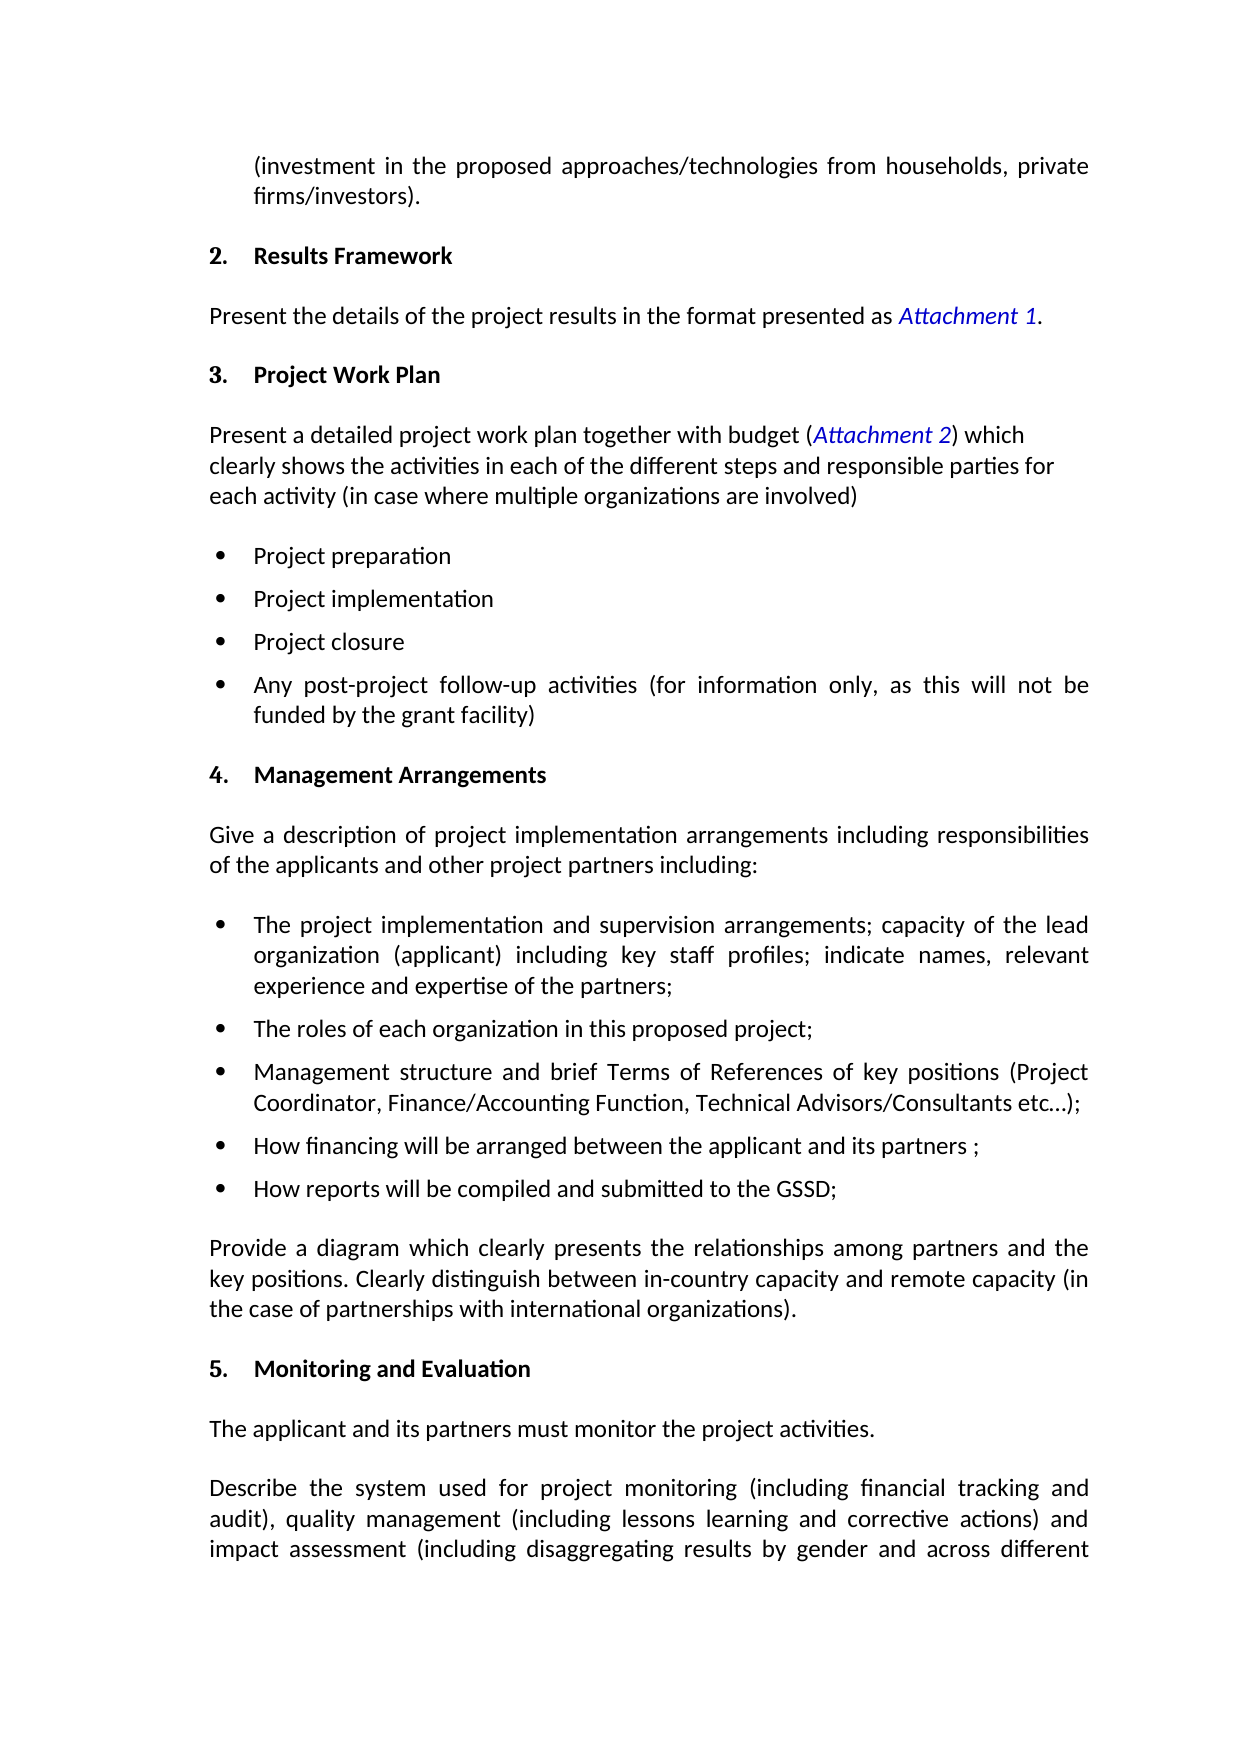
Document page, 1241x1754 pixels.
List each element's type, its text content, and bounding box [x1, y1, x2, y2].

list Monitoring and Evaluation [209, 1353, 1090, 1384]
list The project implementation and supervision arrangements; capacity of the lead organization (applicant) including key staff profiles; indicate names, relevant experience and expertise of the partners; [216, 909, 1090, 1001]
list Project preparation [216, 540, 1090, 571]
list Present the details of the project results in the format presented as Attachment 1. [209, 300, 1090, 330]
list Project closure [216, 626, 1090, 657]
list Results Framework [209, 240, 1090, 271]
list The roles of each organization in this proposed project; [216, 1013, 1090, 1044]
list Project Work Plan [209, 359, 1090, 390]
list How reports will be compiled and submitted to the GSSD; [216, 1173, 1090, 1203]
list Provide a diagram which clearly presents the relationships among partners and the key positions. Clearly distinguish between in-country capacity and remote capacity (in the case of partnerships with international organizations). [209, 1232, 1090, 1324]
list Management structure and brief Terms of References of key positions (Project Coordinator, Finance/Accounting Function, Technical Advisors/Consultants etc…); [216, 1056, 1090, 1117]
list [209, 1473, 1090, 1564]
list Management Arrangements [209, 759, 1090, 790]
list Any post-project follow-up activities (for information only, as this will not be funded by the grant facility) [216, 669, 1090, 730]
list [216, 150, 1090, 211]
list Project implementation [216, 583, 1090, 613]
list Present a detailed project work plan together with budget (Attachment 2) which clearly shows the activities in each of the different steps and responsible parties for each activity (in case where multiple organizations are involved) [209, 419, 1090, 511]
list Give a description of project implementation arrangements including responsibilities of the applicants and other project partners including: [209, 819, 1090, 880]
list How financing will be arranged between the applicant and its partners ; [216, 1130, 1090, 1160]
list The applicant and its partners must monitor the project activities. [209, 1413, 1090, 1443]
